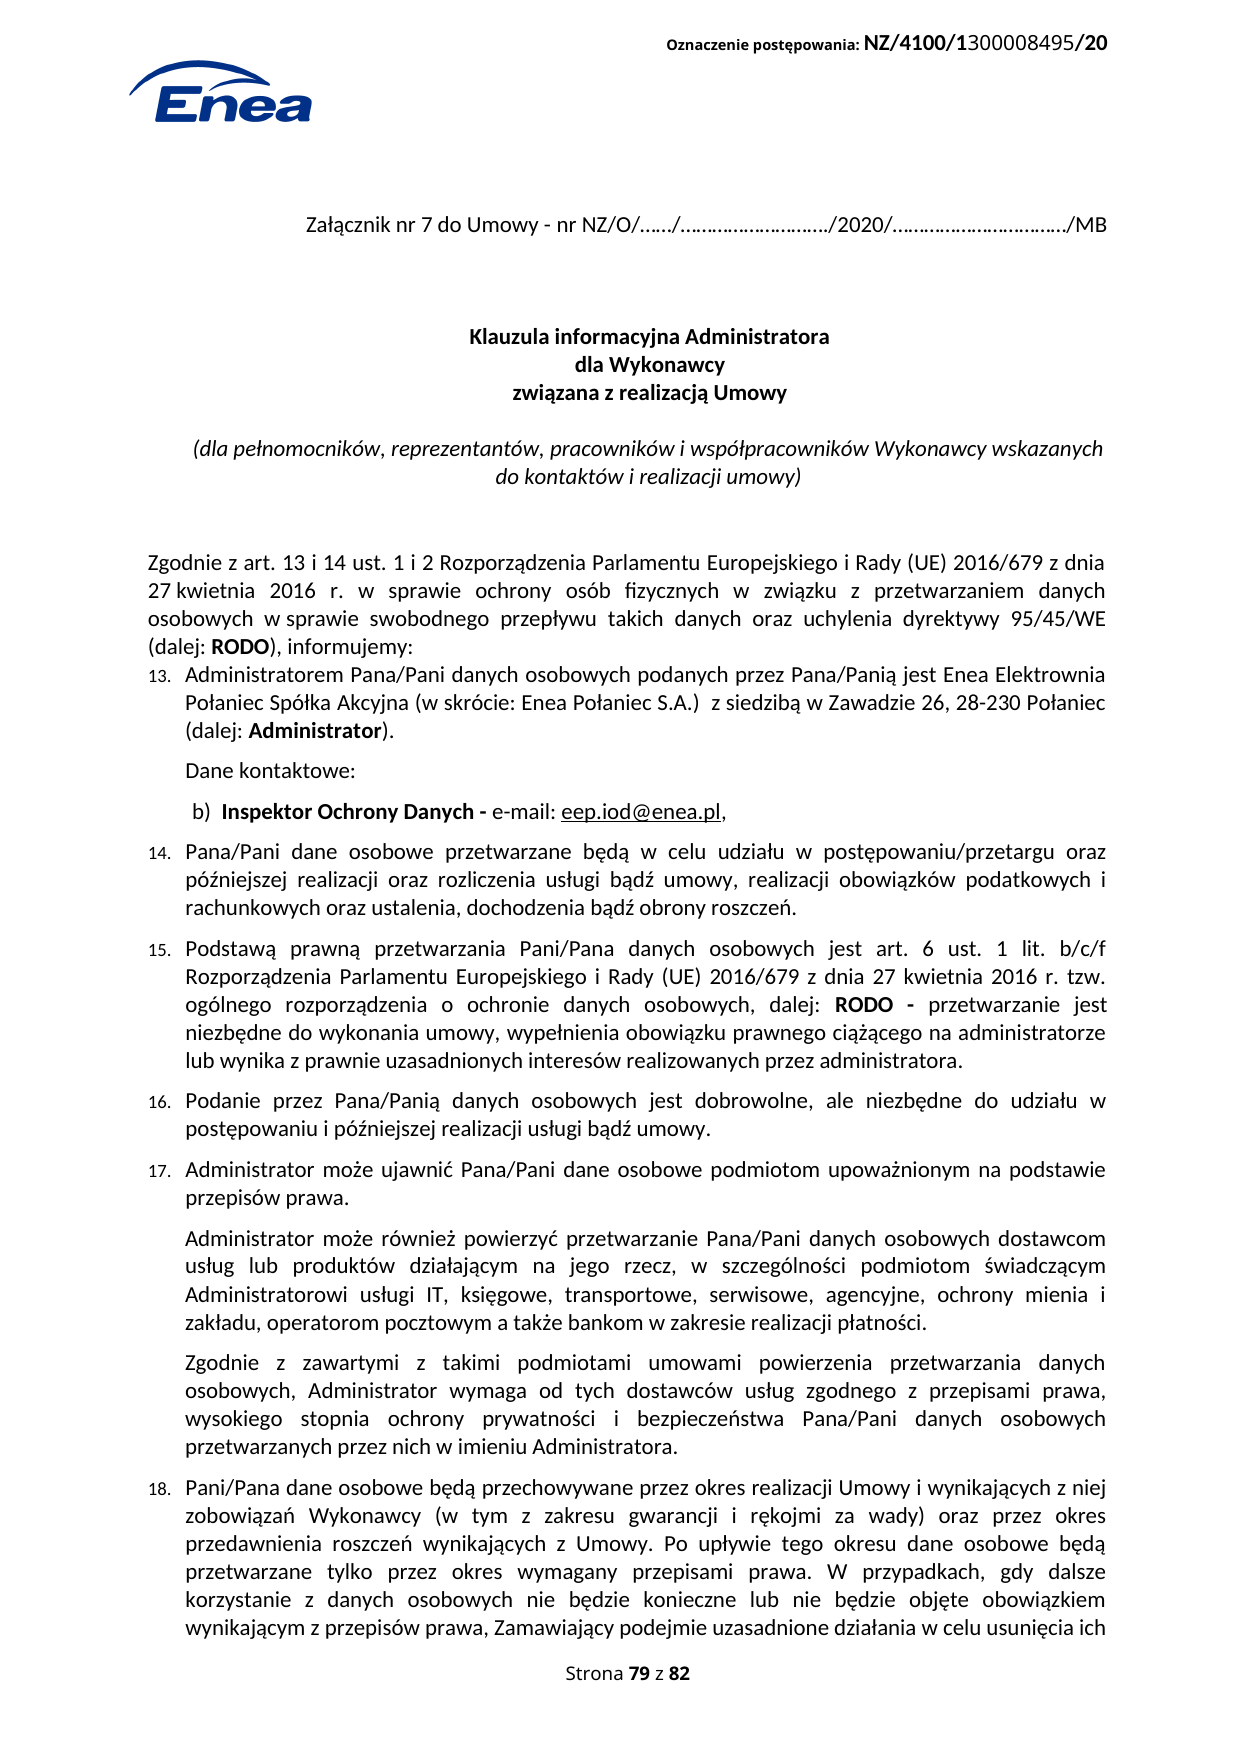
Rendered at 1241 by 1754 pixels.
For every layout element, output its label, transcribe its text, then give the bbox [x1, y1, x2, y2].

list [148, 1473, 1107, 1641]
text (dla pełnomocników, reprezentantów, pracowników i współpracowników Wykonawcy wskazanych do kontaktów i realizacji umowy) [192, 434, 1107, 491]
list Inspektor Ochrony Danych - e-mail: eep.iod@enea.pl, [192, 797, 1107, 825]
list Administratorem Pana/Pani danych osobowych podanych przez Pana/Panią jest Enea Elektrownia Połaniec Spółka Akcyjna (w skrócie: Enea Połaniec S.A.) z siedzibą w Zawadzie 26, 28-230 Połaniec (dalej: Administrator). [148, 660, 1107, 744]
picture [117, 50, 324, 124]
list Administrator może również powierzyć przetwarzanie Pana/Pani danych osobowych dostawcom usług lub produktów działającym na jego rzecz, w szczególności podmiotom świadczącym Administratorowi usługi IT, księgowe, transportowe, serwisowe, agencyjne, ochrony mienia i zakładu, operatorom pocztowym a także bankom w zakresie realizacji płatności. [185, 1224, 1107, 1336]
text Klauzula informacyjna Administratora [192, 322, 1107, 350]
text dla Wykonawcy [192, 350, 1107, 378]
list Administrator może ujawnić Pana/Pani dane osobowe podmiotom upoważnionym na podstawie przepisów prawa. [148, 1155, 1107, 1211]
text Zgodnie z art. 13 i 14 ust. 1 i 2 Rozporządzenia Parlamentu Europejskiego i Rady (UE) 2016/679 z dnia 27 kwietnia 2016 r. w sprawie ochrony osób fizycznych w związku z przetwarzaniem danych osobowych w sprawie swobodnego przepływu takich danych oraz uchylenia dyrektywy 95/45/WE (dalej: RODO), informujemy: [148, 548, 1107, 660]
list Zgodnie z zawartymi z takimi podmiotami umowami powierzenia przetwarzania danych osobowych, Administrator wymaga od tych dostawców usług zgodnego z przepisami prawa, wysokiego stopnia ochrony prywatności i bezpieczeństwa Pana/Pani danych osobowych przetwarzanych przez nich w imieniu Administratora. [185, 1348, 1107, 1460]
text Załącznik nr 7 do Umowy - nr NZ/O/……/………………………./2020/……………………………/MB [148, 210, 1107, 238]
list Dane kontaktowe: [185, 756, 1107, 784]
text związana z realizacją Umowy [192, 378, 1107, 406]
list Pana/Pani dane osobowe przetwarzane będą w celu udziału w postępowaniu/przetargu oraz późniejszej realizacji oraz rozliczenia usługi bądź umowy, realizacji obowiązków podatkowych i rachunkowych oraz ustalenia, dochodzenia bądź obrony roszczeń. [148, 837, 1107, 921]
list Podstawą prawną przetwarzania Pani/Pana danych osobowych jest art. 6 ust. 1 lit. b/c/f Rozporządzenia Parlamentu Europejskiego i Rady (UE) 2016/679 z dnia 27 kwietnia 2016 r. tzw. ogólnego rozporządzenia o ochronie danych osobowych, dalej: RODO - przetwarzanie jest niezbędne do wykonania umowy, wypełnienia obowiązku prawnego ciążącego na administratorze lub wynika z prawnie uzasadnionych interesów realizowanych przez administratora. [148, 934, 1107, 1074]
list Podanie przez Pana/Panią danych osobowych jest dobrowolne, ale niezbędne do udziału w postępowaniu i późniejszej realizacji usługi bądź umowy. [148, 1087, 1107, 1143]
